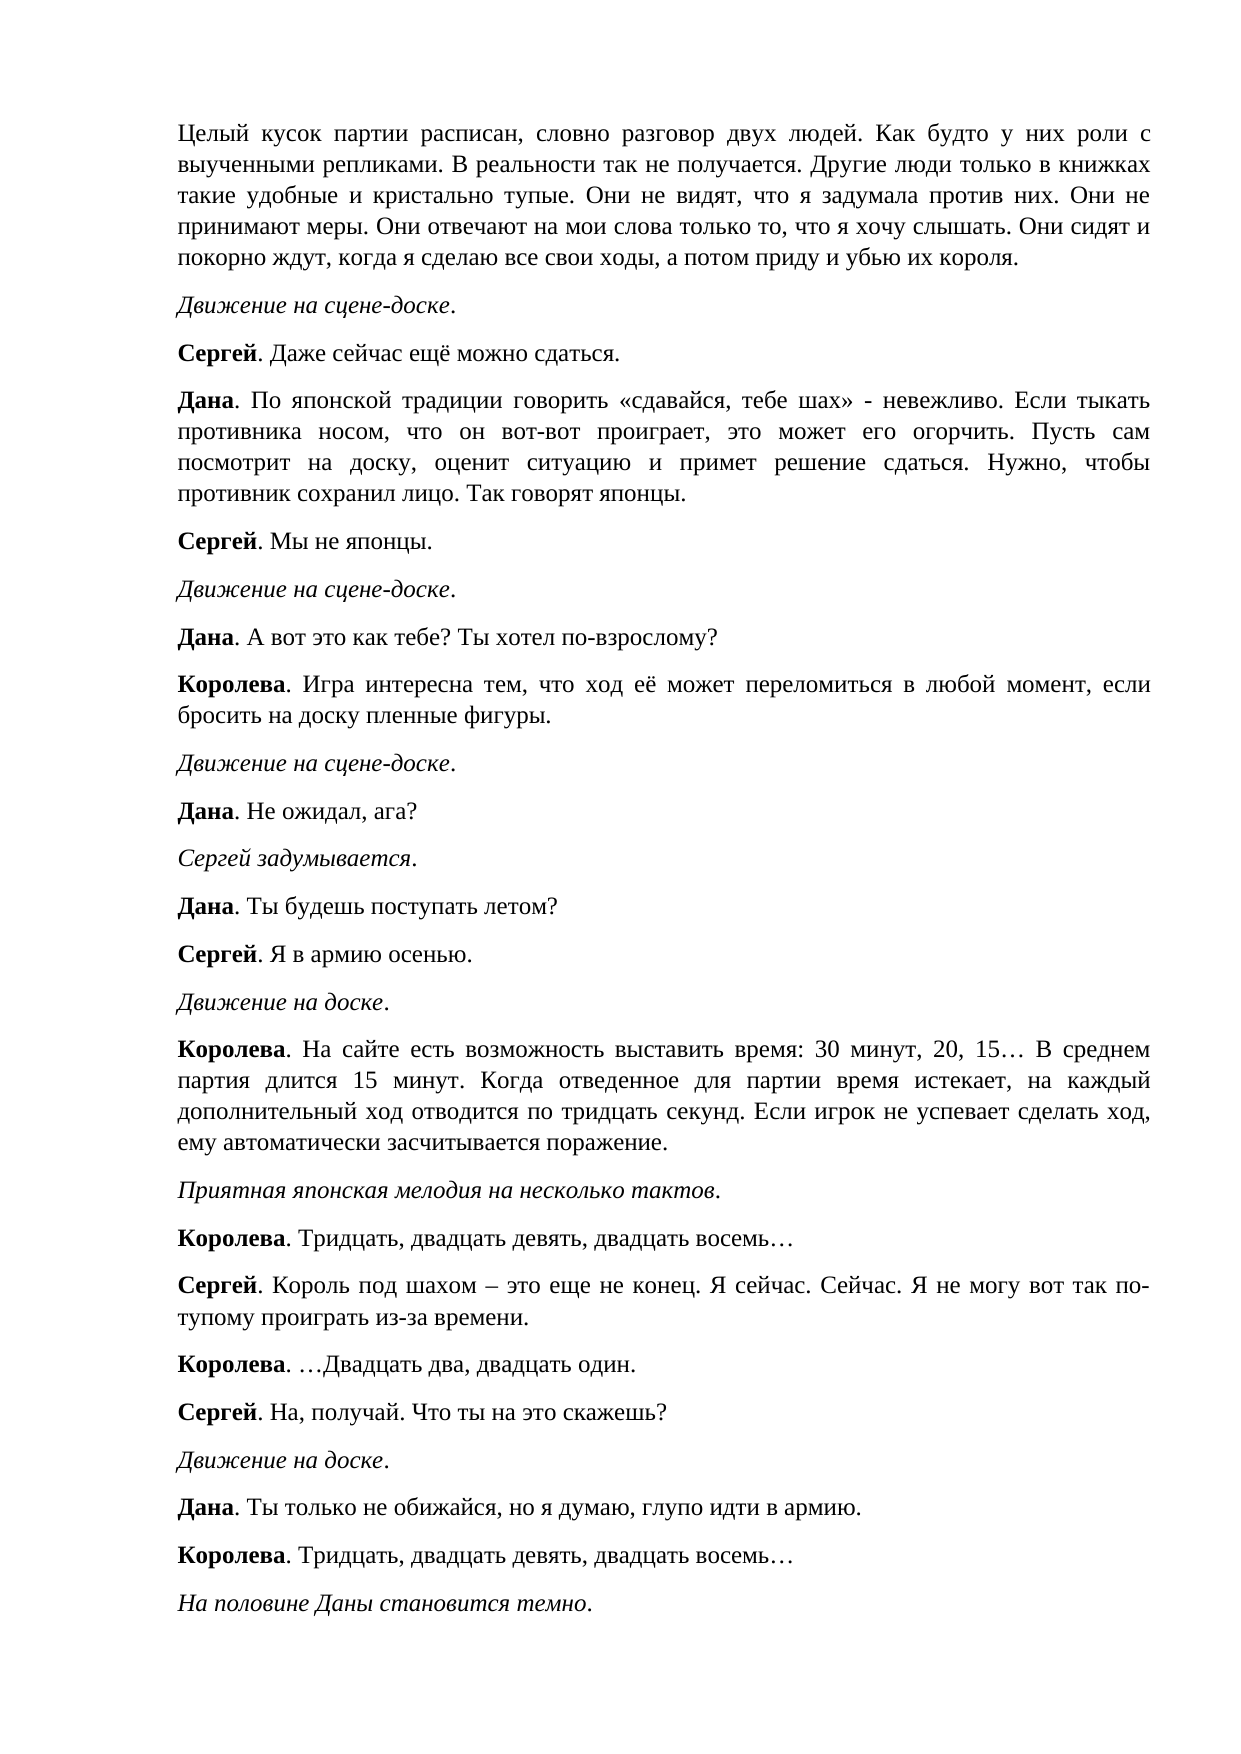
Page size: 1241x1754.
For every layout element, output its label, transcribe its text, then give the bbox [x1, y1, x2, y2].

text Дана. Ты только не обижайся, но я думаю, глупо идти в армию. [177, 1492, 1152, 1521]
text Королева. Тридцать, двадцать девять, двадцать восемь… [177, 1223, 1152, 1252]
text На половине Даны становится темно. [177, 1588, 1152, 1617]
text Сергей задумывается. [177, 843, 1152, 872]
text Движение на сцене-доске. [177, 290, 1152, 319]
text Королева. Игра интересна тем, что ход её может переломиться в любой момент, если бросить на доску пленные фигуры. [177, 669, 1152, 729]
text Дана. Ты будешь поступать летом? [177, 891, 1152, 920]
text Королева. …Двадцать два, двадцать один. [177, 1349, 1152, 1378]
text Дана. По японской традиции говорить «сдавайся, тебе шах» - невежливо. Если тыкать противника носом, что он вот-вот проиграет, это может его огорчить. Пусть сам посмотрит на доску, оценит ситуацию и примет решение сдаться. Нужно, чтобы противник сохранил лицо. Так говорят японцы. [177, 385, 1152, 507]
text Сергей. Даже сейчас ещё можно сдаться. [177, 338, 1152, 366]
text Королева. На сайте есть возможность выставить время: 30 минут, 20, 15… В среднем партия длится 15 минут. Когда отведенное для партии время истекает, на каждый дополнительный ход отводится по тридцать секунд. Если игрок не успевает сделать ход, ему автоматически засчитывается поражение. [177, 1034, 1152, 1156]
text Сергей. Король под шахом – это еще не конец. Я сейчас. Сейчас. Я не могу вот так по-тупому проиграть из-за времени. [177, 1271, 1152, 1330]
text Дана. А вот это как тебе? Ты хотел по-взрослому? [177, 622, 1152, 650]
text Движение на сцене-доске. [177, 748, 1152, 777]
text Целый кусок партии расписан, словно разговор двух людей. Как будто у них роли с выученными репликами. В реальности так не получается. Другие люди только в книжках такие удобные и кристально тупые. Они не видят, что я задумала против них. Они не принимают меры. Они отвечают на мои слова только то, что я хочу слышать. Они сидят и покорно ждут, когда я сделаю все свои ходы, а потом приду и убью их короля. [177, 118, 1152, 271]
text Движение на сцене-доске. [177, 574, 1152, 603]
text Движение на доске. [177, 987, 1152, 1015]
text Дана. Не ожидал, ага? [177, 796, 1152, 824]
text Сергей. Я в армию осенью. [177, 939, 1152, 968]
text Королева. Тридцать, двадцать девять, двадцать восемь… [177, 1540, 1152, 1569]
text Приятная японская мелодия на несколько тактов. [177, 1175, 1152, 1204]
text Сергей. Мы не японцы. [177, 526, 1152, 555]
text Движение на доске. [177, 1445, 1152, 1473]
text Сергей. На, получай. Что ты на это скажешь? [177, 1397, 1152, 1426]
